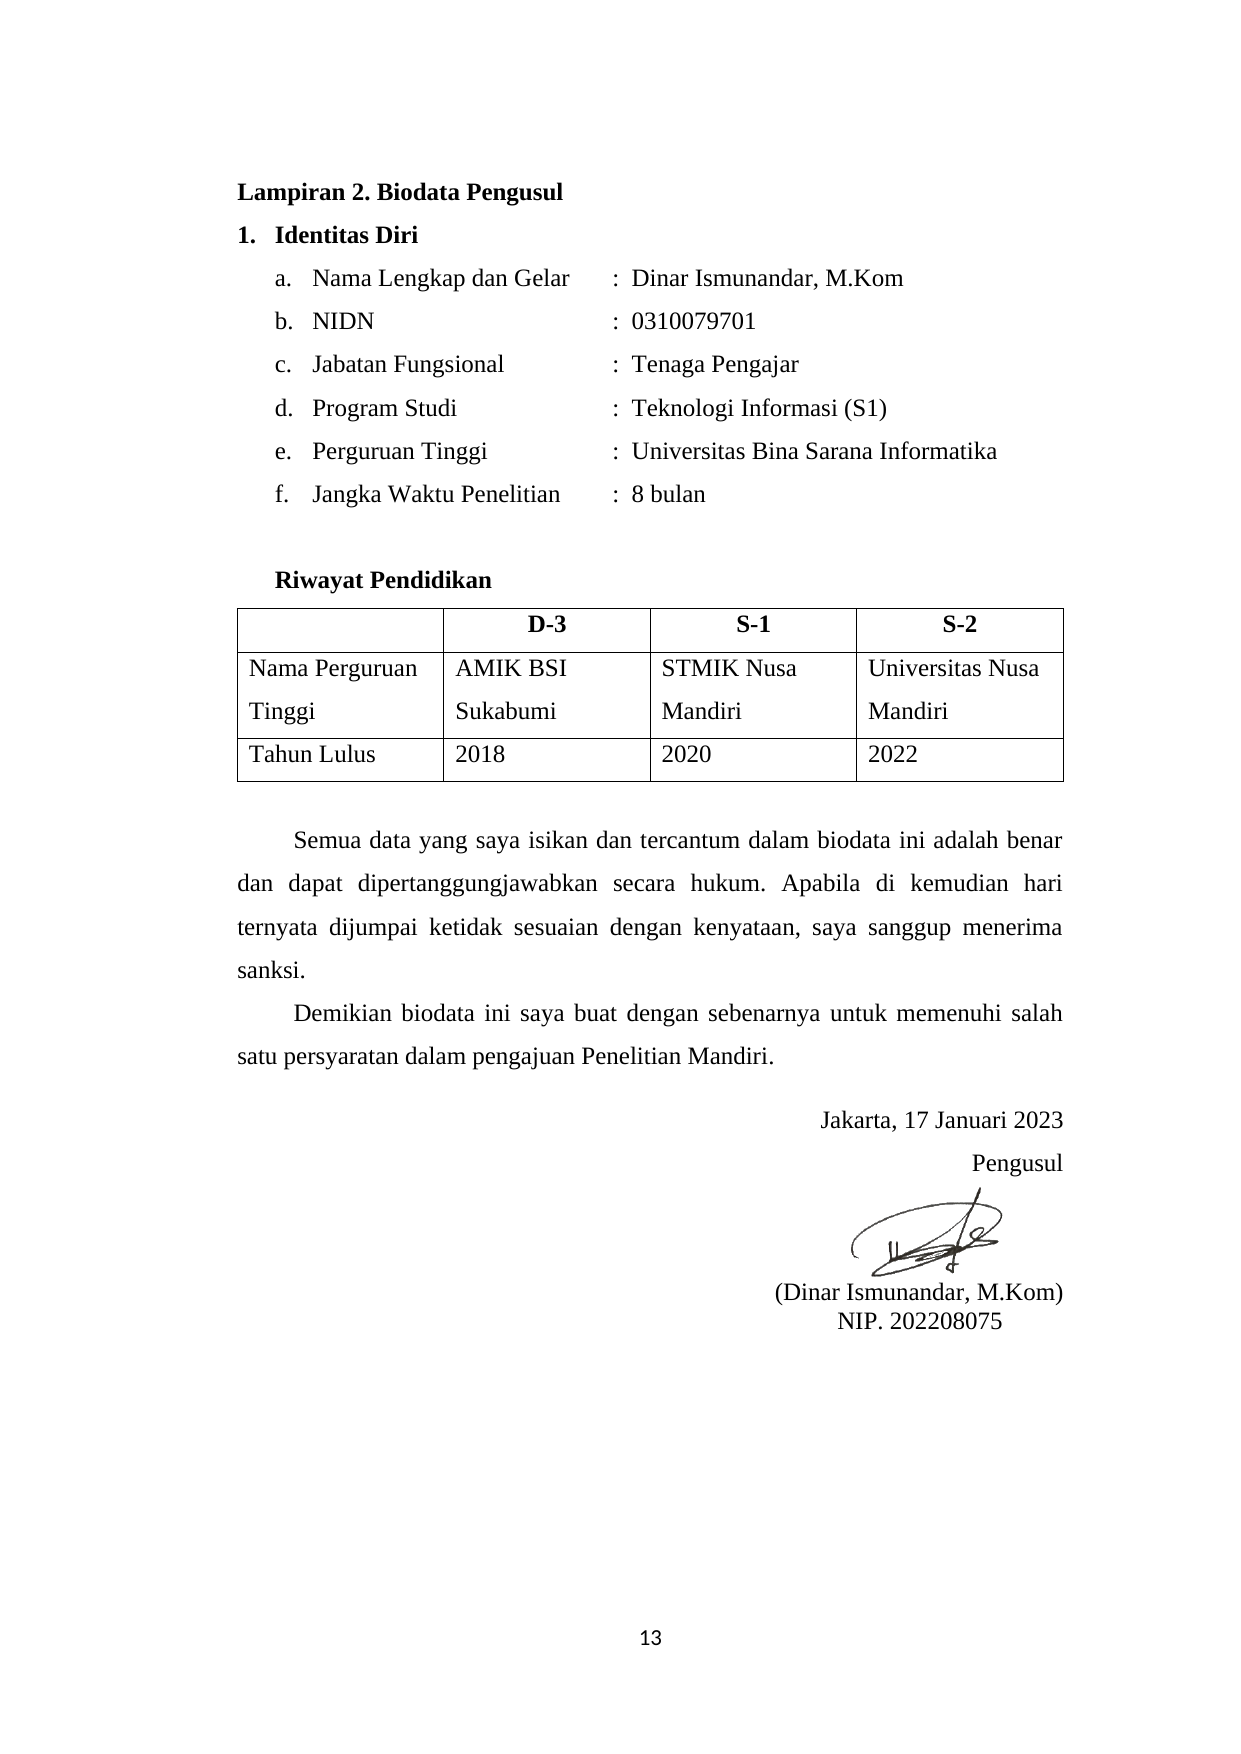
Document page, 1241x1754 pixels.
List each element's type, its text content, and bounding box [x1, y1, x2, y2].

list NIDN : 0310079701 [274, 306, 1063, 335]
table_header D-3 [444, 609, 650, 652]
list Demikian biodata ini saya buat dengan sebenarnya untuk memenuhi salah satu persyaratan dalam pengajuan Penelitian Mandiri. [237, 998, 1063, 1070]
table_cell 2018 [444, 739, 650, 781]
list Identitas Diri [237, 220, 1063, 249]
picture [821, 1183, 1016, 1277]
table_header S-1 [651, 609, 856, 652]
text Pengusul [544, 1148, 1063, 1177]
text Jakarta, 17 Januari 2023 [237, 1105, 1063, 1134]
table_cell STMIK Nusa Mandiri [651, 653, 856, 738]
table_cell Nama Perguruan Tinggi [238, 653, 443, 738]
list Jangka Waktu Penelitian : 8 bulan [274, 479, 1063, 508]
list Perguruan Tinggi : Universitas Bina Sarana Informatika [274, 436, 1063, 464]
table_cell 2020 [651, 739, 856, 781]
list Jabatan Fungsional : Tenaga Pengajar [274, 349, 1063, 378]
text (Dinar Ismunandar, M.Kom) [237, 1277, 1063, 1306]
list Program Studi : Teknologi Informasi (S1) [274, 393, 1063, 421]
table_cell 2022 [857, 739, 1063, 781]
table_header S-2 [857, 609, 1063, 652]
table_cell Tahun Lulus [238, 739, 443, 781]
list Riwayat Pendidikan [274, 565, 1063, 594]
table_cell Universitas Nusa Mandiri [857, 653, 1063, 738]
text NIP. 202208075 [818, 1306, 1063, 1335]
list Nama Lengkap dan Gelar : Dinar Ismunandar, M.Kom [274, 263, 1063, 292]
subtitle Lampiran 2. Biodata Pengusul [237, 177, 1063, 206]
table_cell AMIK BSI Sukabumi [444, 653, 650, 738]
list Semua data yang saya isikan dan tercantum dalam biodata ini adalah benar dan dapat dipertanggungjawabkan secara hukum. Apabila di kemudian hari ternyata dijumpai ketidak sesuaian dengan kenyataan, saya sanggup menerima sanksi. [237, 825, 1063, 983]
table_header [238, 609, 443, 652]
